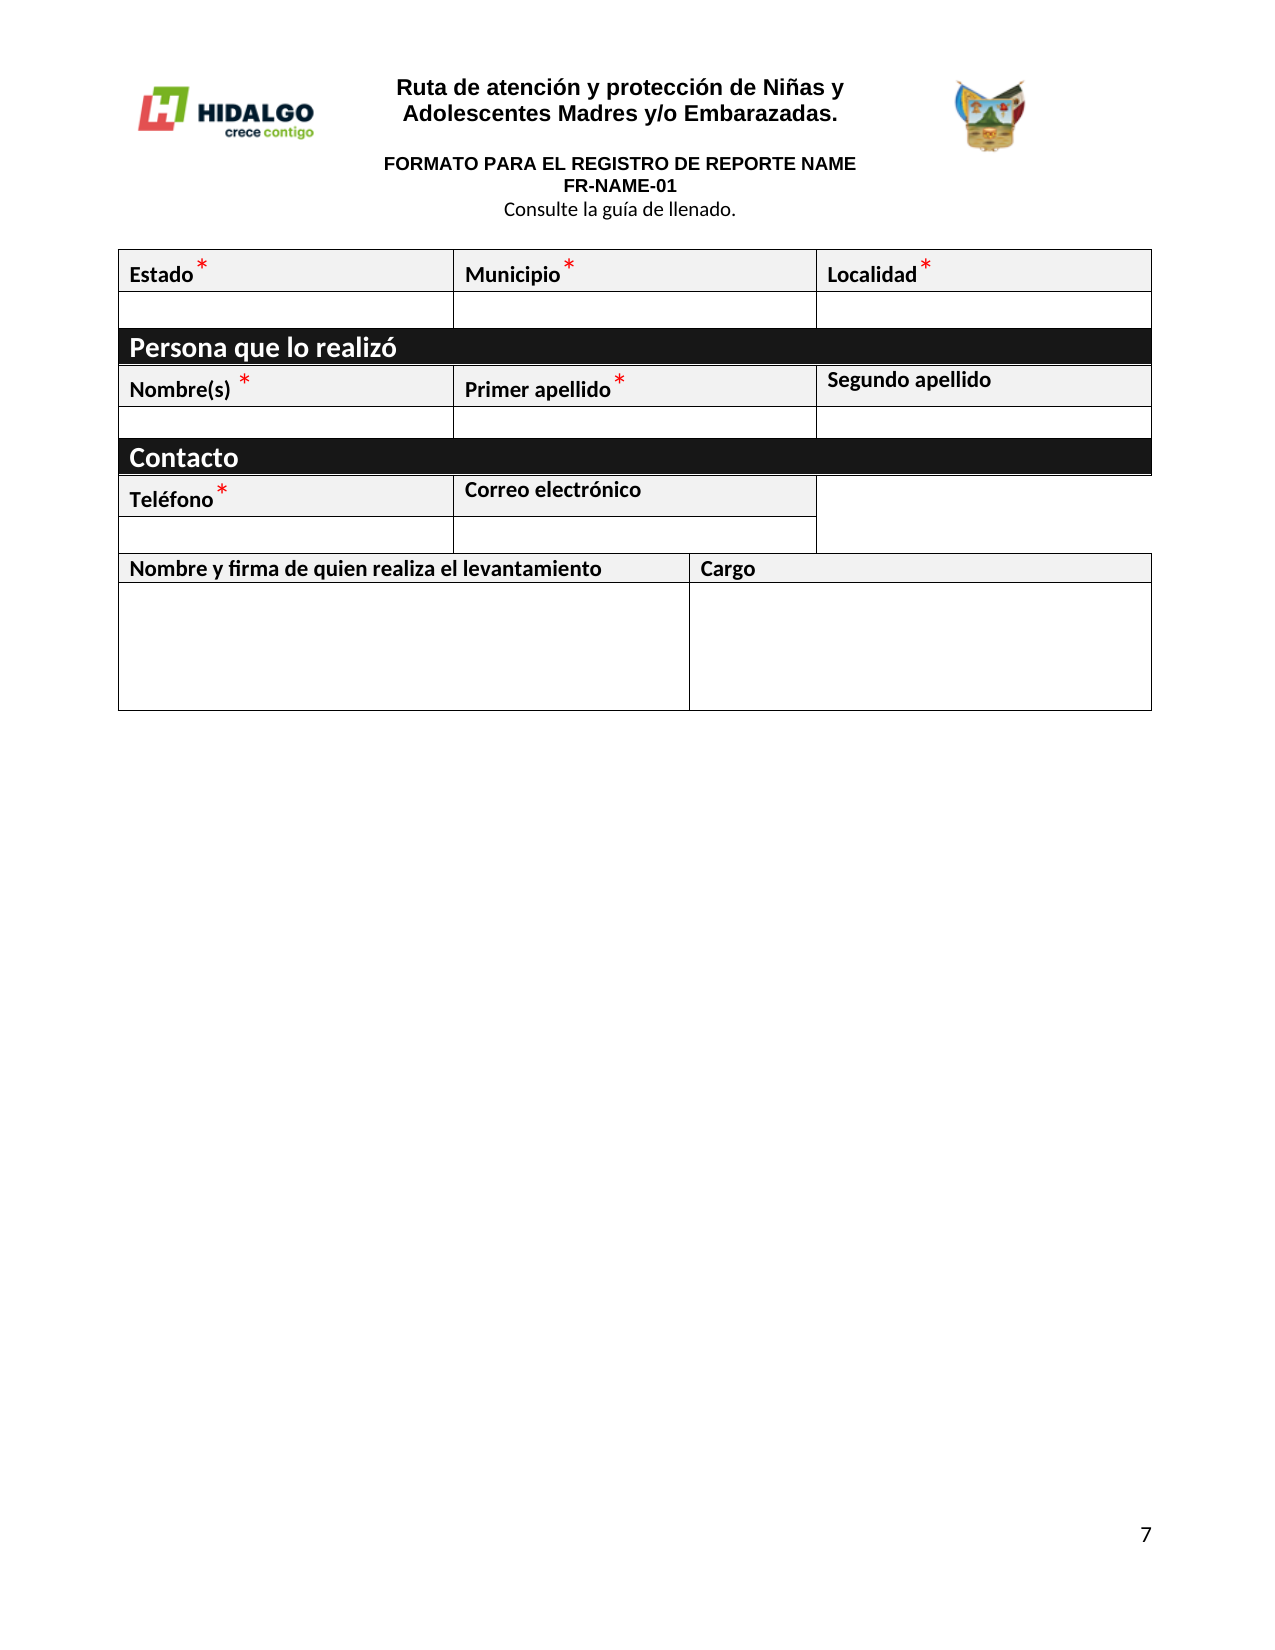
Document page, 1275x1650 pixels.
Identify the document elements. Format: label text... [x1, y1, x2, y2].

picture [129, 73, 327, 154]
table_cell [817, 292, 1151, 328]
table_cell [119, 583, 689, 710]
table_cell Teléfono* [119, 476, 453, 516]
table_cell [454, 517, 816, 553]
table_cell Nombre y firma de quien realiza el levantamiento [119, 554, 689, 582]
table_cell [119, 407, 453, 438]
table_cell Persona que lo realizó [119, 329, 1151, 364]
table_cell Municipio* [454, 250, 816, 291]
table_cell [119, 517, 453, 553]
table_cell [690, 583, 1151, 710]
table_cell [119, 292, 453, 328]
table_cell Segundo apellido [817, 366, 1151, 406]
table_cell Correo electrónico [454, 476, 816, 516]
picture [953, 73, 1027, 159]
table_cell [817, 407, 1151, 438]
table_cell Nombre(s) * [119, 366, 453, 406]
table_cell Cargo [690, 554, 1151, 582]
table_cell Primer apellido* [454, 366, 816, 406]
table_cell [454, 407, 816, 438]
table_cell Estado* [119, 250, 453, 291]
table_cell [454, 292, 816, 328]
table_cell Localidad* [817, 250, 1151, 291]
table_cell Contacto [119, 439, 1151, 474]
